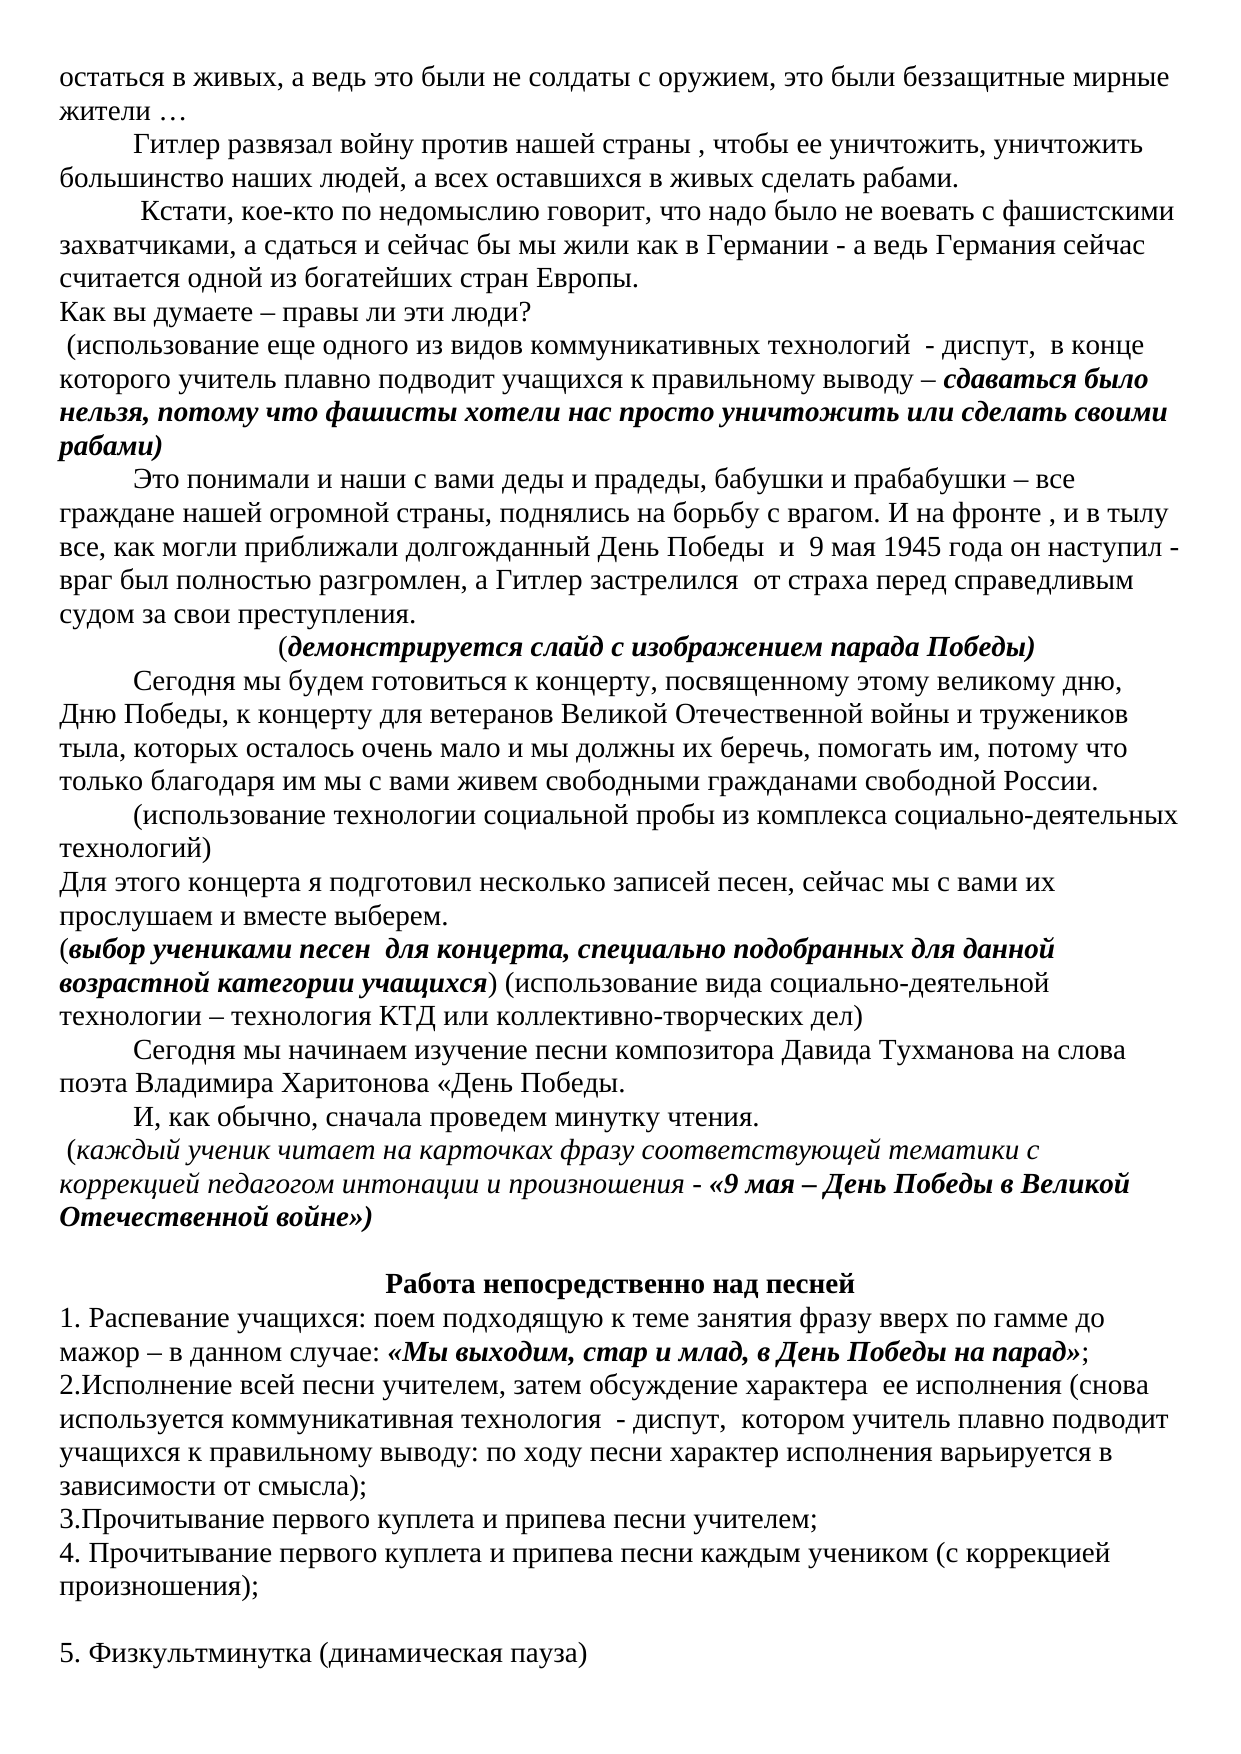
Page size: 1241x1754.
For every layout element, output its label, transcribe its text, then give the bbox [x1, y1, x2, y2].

text (демонстрируется слайд с изображением парада Победы) [59, 629, 1181, 663]
text Как вы думаете – правы ли эти люди? [59, 294, 1181, 327]
text (выбор учениками песен для концерта, специально подобранных для данной возрастной категории учащихся) (использование вида социально-деятельной технологии – технология КТД или коллективно-творческих дел) [59, 931, 1181, 1032]
text Это понимали и наши с вами деды и прадеды, бабушки и прабабушки – все граждане нашей огромной страны, поднялись на борьбу с врагом. И на фронте , и в тылу все, как могли приближали долгожданный День Победы и 9 мая 1945 года он наступил - враг был полностью разгромлен, а Гитлер застрелился от страха перед справедливым судом за свои преступления. [59, 462, 1181, 629]
text Сегодня мы начинаем изучение песни композитора Давида Тухманова на слова поэта Владимира Харитонова «День Победы. [59, 1032, 1181, 1099]
text 4. Прочитывание первого куплета и припева песни каждым учеником (с коррекцией произношения); [59, 1535, 1181, 1602]
text 2.Исполнение всей песни учителем, затем обсуждение характера ее исполнения (снова используется коммуникативная технология - диспут, котором учитель плавно подводит учащихся к правильному выводу: по ходу песни характер исполнения варьируется в зависимости от смысла); [59, 1367, 1181, 1501]
text (каждый ученик читает на карточках фразу соответствующей тематики с коррекцией педагогом интонации и произношения - «9 мая – День Победы в Великой Отечественной войне») [59, 1132, 1181, 1233]
text Работа непосредственно над песней [59, 1267, 1181, 1300]
text И, как обычно, сначала проведем минутку чтения. [59, 1099, 1181, 1132]
text (использование еще одного из видов коммуникативных технологий - диспут, в конце которого учитель плавно подводит учащихся к правильному выводу – сдаваться было нельзя, потому что фашисты хотели нас просто уничтожить или сделать своими рабами) [59, 327, 1181, 462]
text 3.Прочитывание первого куплета и припева песни учителем; [59, 1501, 1181, 1535]
text 1. Распевание учащихся: поем подходящую к теме занятия фразу вверх по гамме до мажор – в данном случае: «Мы выходим, стар и млад, в День Победы на парад»; [59, 1300, 1181, 1367]
text Для этого концерта я подготовил несколько записей песен, сейчас мы с вами их прослушаем и вместе выберем. [59, 864, 1181, 931]
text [59, 59, 1181, 126]
text (использование технологии социальной пробы из комплекса социально-деятельных технологий) [59, 797, 1181, 864]
text Гитлер развязал войну против нашей страны , чтобы ее уничтожить, уничтожить большинство наших людей, а всех оставшихся в живых сделать рабами. [59, 126, 1181, 193]
text Сегодня мы будем готовиться к концерту, посвященному этому великому дню, Дню Победы, к концерту для ветеранов Великой Отечественной войны и тружеников тыла, которых осталось очень мало и мы должны их беречь, помогать им, потому что только благодаря им мы с вами живем свободными гражданами свободной России. [59, 663, 1181, 797]
text Кстати, кое-кто по недомыслию говорит, что надо было не воевать с фашистскими захватчиками, а сдаться и сейчас бы мы жили как в Германии - а ведь Германия сейчас считается одной из богатейших стран Европы. [59, 193, 1181, 294]
text 5. Физкультминутка (динамическая пауза) [59, 1636, 1181, 1669]
